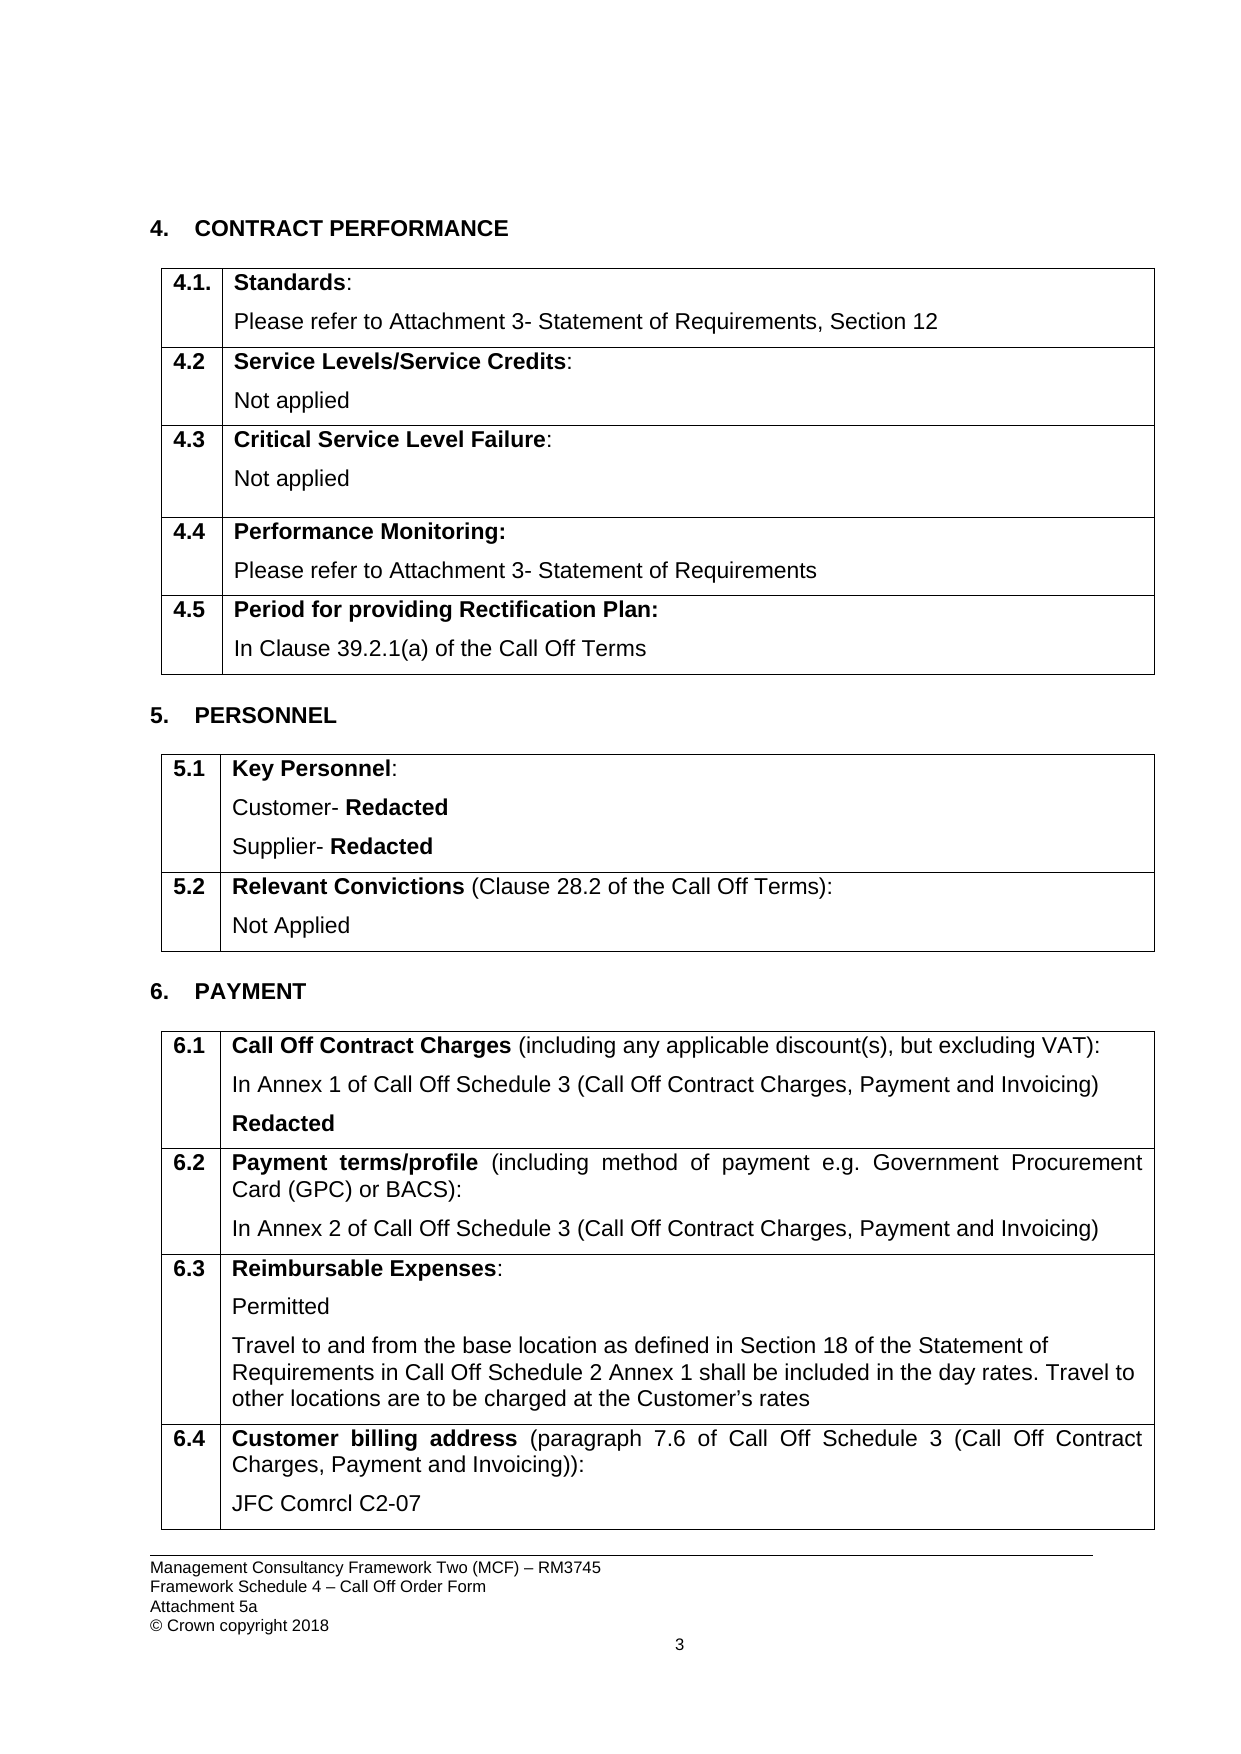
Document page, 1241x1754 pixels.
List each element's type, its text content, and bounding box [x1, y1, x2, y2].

table_cell Period for providing Rectification Plan: In Clause 39.2.1(a) of the Call Off Terms [223, 596, 1154, 674]
table_cell 5.2 [162, 873, 220, 951]
text contract performance [150, 215, 1093, 242]
table_header Key Personnel: Customer- Redacted Supplier- Redacted [221, 755, 1154, 872]
text PAYMENT [150, 978, 1093, 1004]
table_cell Critical Service Level Failure: Not applied [223, 426, 1154, 517]
table_header 6.1 [162, 1032, 220, 1148]
table_cell Service Levels/Service Credits: Not applied [223, 348, 1154, 425]
table_cell Performance Monitoring: Please refer to Attachment 3- Statement of Requirements [223, 518, 1154, 595]
table_cell 6.2 [162, 1149, 220, 1253]
table_cell Payment terms/profile (including method of payment e.g. Government Procurement Card (GPC) or BACS): In Annex 2 of Call Off Schedule 3 (Call Off Contract Charges, Payment and Invoicing) [221, 1149, 1154, 1253]
table_cell 4.4 [162, 518, 222, 595]
table_header Standards: Please refer to Attachment 3- Statement of Requirements, Section 12 [223, 269, 1154, 347]
table_cell Reimbursable Expenses: Permitted Travel to and from the base location as defined in Section 18 of the Statement of Requirements in Call Off Schedule 2 Annex 1 shall be included in the day rates. Travel to other locations are to be charged at the Customer’s rates [221, 1255, 1154, 1424]
table_cell 4.5 [162, 596, 222, 674]
table_cell Relevant Convictions (Clause 28.2 of the Call Off Terms): Not Applied [221, 873, 1154, 951]
text personnel [150, 702, 1093, 728]
table_cell 6.3 [162, 1255, 220, 1424]
table_cell 4.2 [162, 348, 222, 425]
table_header Call Off Contract Charges (including any applicable discount(s), but excluding VAT): In Annex 1 of Call Off Schedule 3 (Call Off Contract Charges, Payment and Invoicing) Redacted [221, 1032, 1154, 1148]
table_cell 4.3 [162, 426, 222, 517]
table_header 4.1. [162, 269, 222, 347]
table_cell 6.4 [162, 1425, 220, 1529]
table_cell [221, 1425, 1154, 1529]
table_header 5.1 [162, 755, 220, 872]
